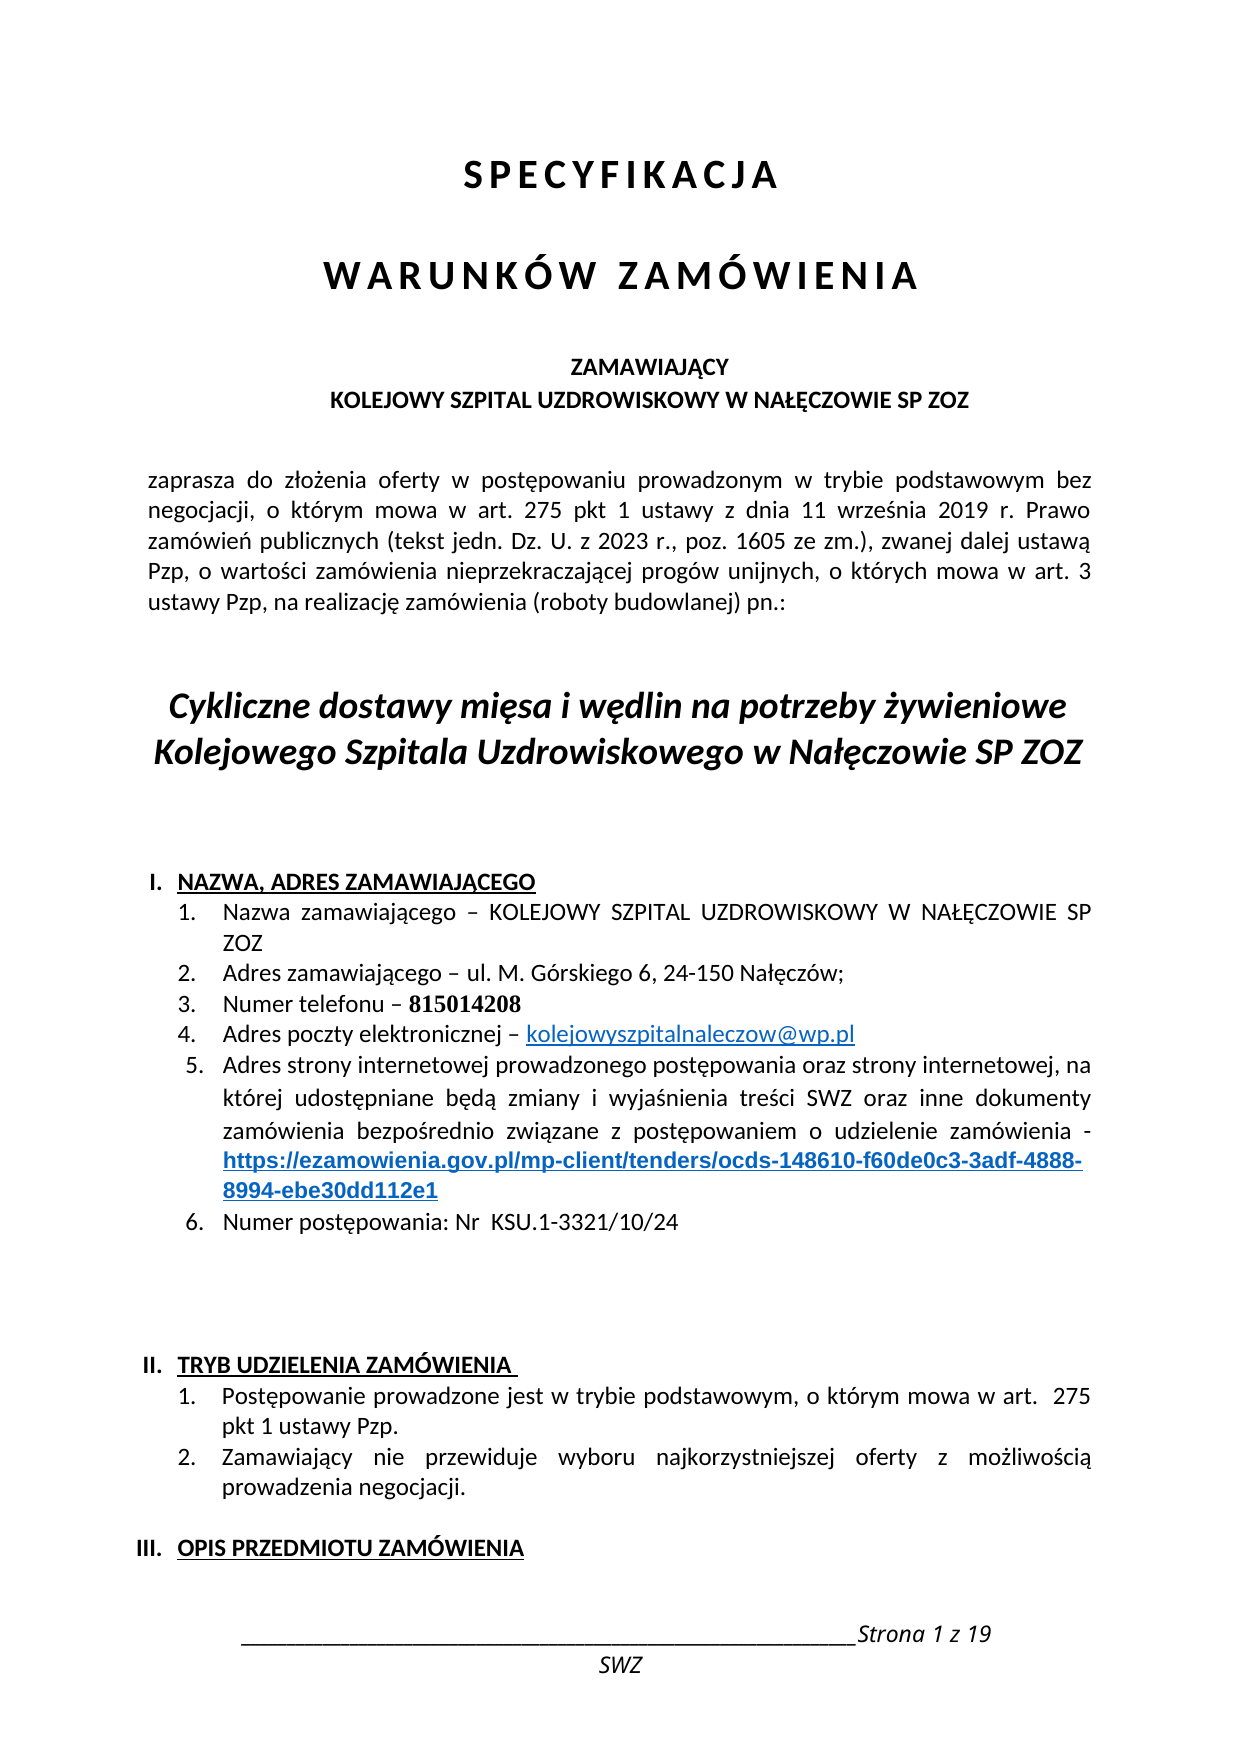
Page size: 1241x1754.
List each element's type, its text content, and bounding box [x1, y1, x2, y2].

subtitle zaprasza do złożenia oferty w postępowaniu prowadzonym w trybie podstawowym bez negocjacji, o którym mowa w art. 275 pkt 1 ustawy z dnia 11 września 2019 r. Prawo zamówień publicznych (tekst jedn. Dz. U. z 2023 r., poz. 1605 ze zm.), zwanej dalej ustawą Pzp, o wartości zamówienia nieprzekraczającej progów unijnych, o których mowa w art. 3 ustawy Pzp, na realizację zamówienia (roboty budowlanej) pn.: [148, 464, 1092, 616]
list TRYB UDZIELENIA ZAMÓWIENIA [162, 1349, 1092, 1380]
list NAZWA, ADRES ZAMAWIAJĄCEGO [162, 866, 1092, 896]
list Numer postępowania: Nr KSU.1-3321/10/24 [185, 1206, 1092, 1237]
list Adres strony internetowej prowadzonego postępowania oraz strony internetowej, na której udostępniane będą zmiany i wyjaśnienia treści SWZ oraz inne dokumenty zamówienia bezpośrednio związane z postępowaniem o udzielenie zamówienia - https://ezamowienia.gov.pl/mp-client/tenders/ocds-148610-f60de0c3-3adf-4888-8994-ebe30dd112e1 [185, 1049, 1092, 1204]
subtitle Numer telefonu – 815014208 [177, 988, 1092, 1018]
subtitle Adres zamawiającego – ul. M. Górskiego 6, 24-150 Nałęczów; [177, 957, 1092, 988]
list Zamawiający nie przewiduje wyboru najkorzystniejszej oferty z możliwością prowadzenia negocjacji. [177, 1441, 1092, 1502]
text ZAMAWIAJĄCY [207, 351, 1092, 382]
title WARUNKÓW zamówienia [148, 249, 1092, 300]
title Specyfikacja [148, 148, 1092, 198]
subtitle Adres poczty elektronicznej – kolejowyszpitalnaleczow@wp.pl [177, 1018, 1092, 1049]
subtitle Nazwa zamawiającego – KOLEJOWY SZPITAL UZDROWISKOWY W NAŁĘCZOWIE SP ZOZ [177, 896, 1092, 957]
text KOLEJOWY SZPITAL UZDROWISKOWY W NAŁĘCZOWIE SP ZOZ [207, 384, 1092, 414]
list OPIS PRZEDMIOTU ZAMÓWIENIA [162, 1533, 1092, 1563]
list Postępowanie prowadzone jest w trybie podstawowym, o którym mowa w art. 275 pkt 1 ustawy Pzp. [177, 1380, 1092, 1441]
text Cykliczne dostawy mięsa i wędlin na potrzeby żywieniowe Kolejowego Szpitala Uzdrowiskowego w Nałęczowie SP ZOZ [148, 682, 1092, 774]
